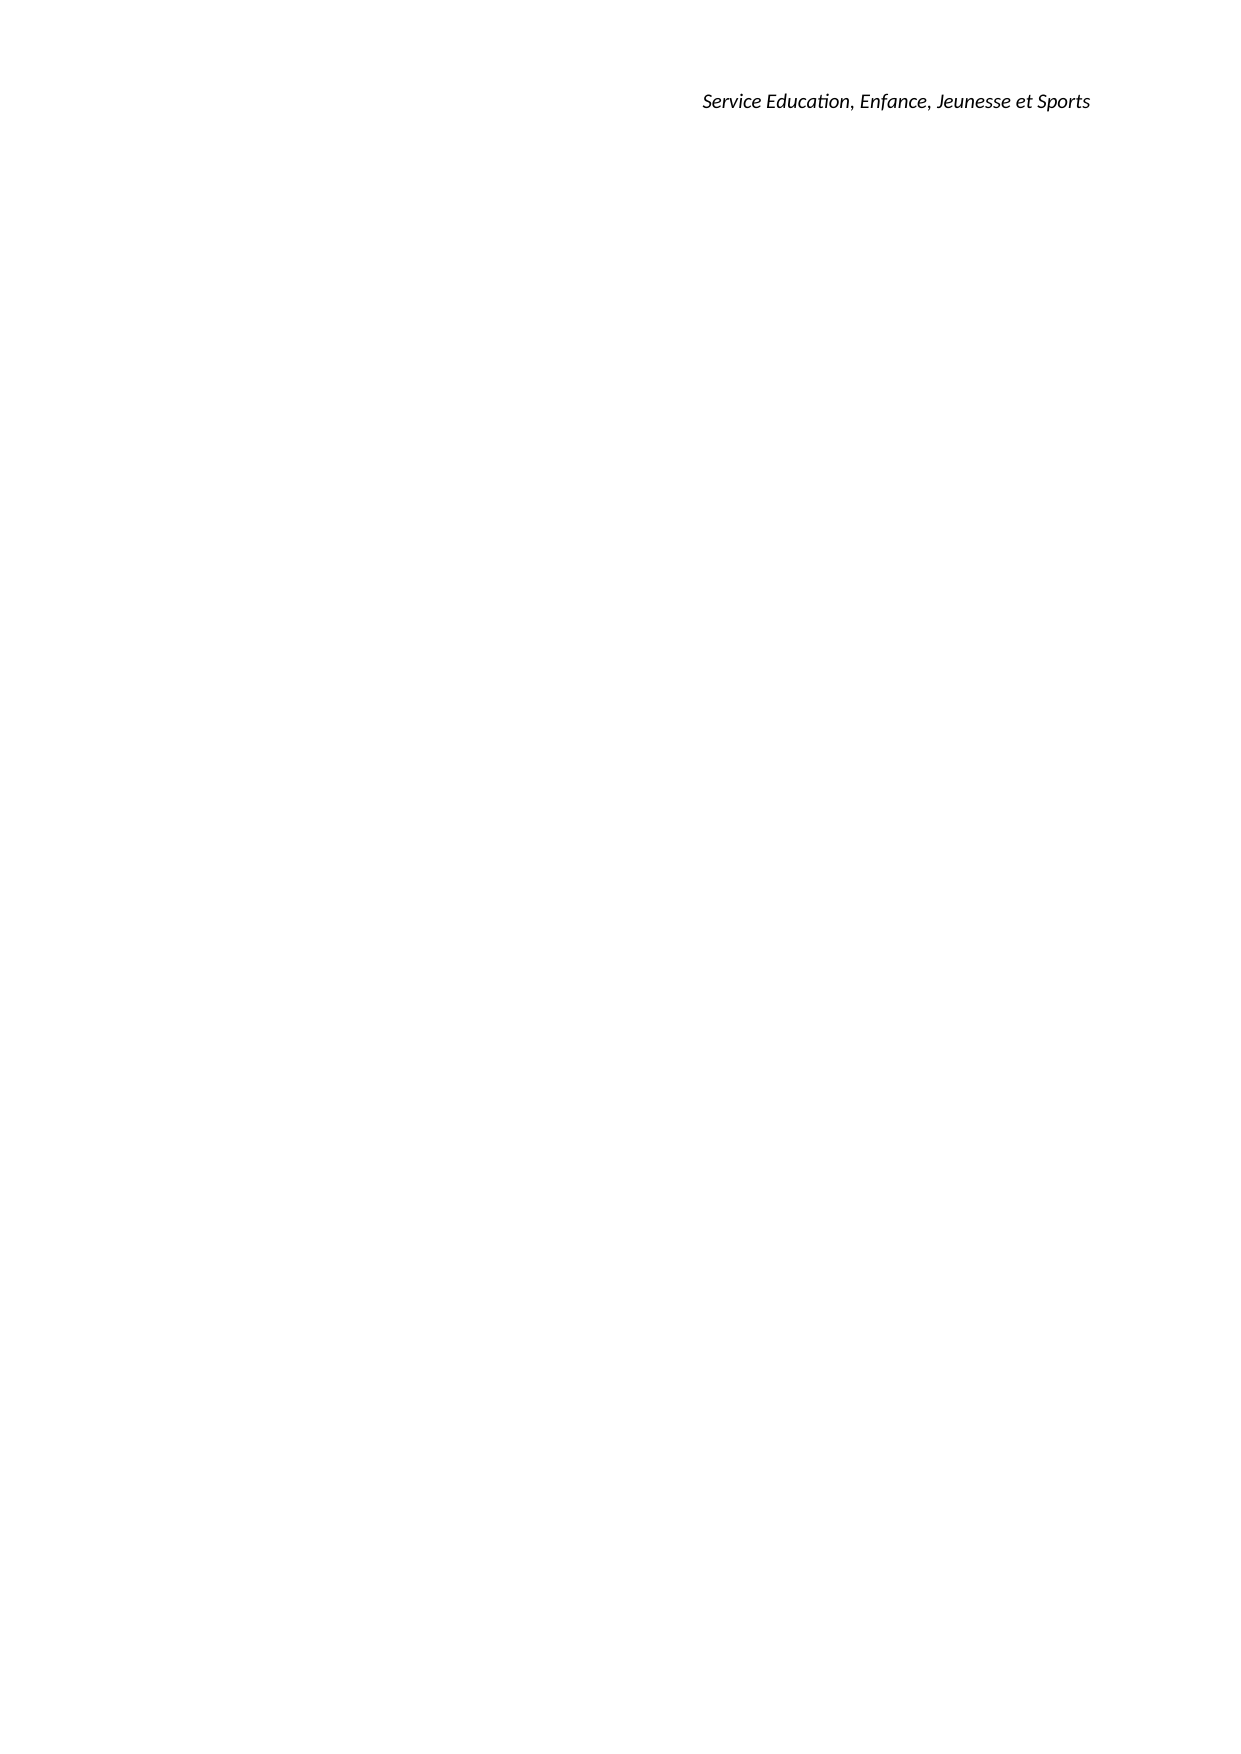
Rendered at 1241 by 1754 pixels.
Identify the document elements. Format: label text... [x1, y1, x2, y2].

text Service Education, Enfance, Jeunesse et Sports [148, 89, 1093, 114]
